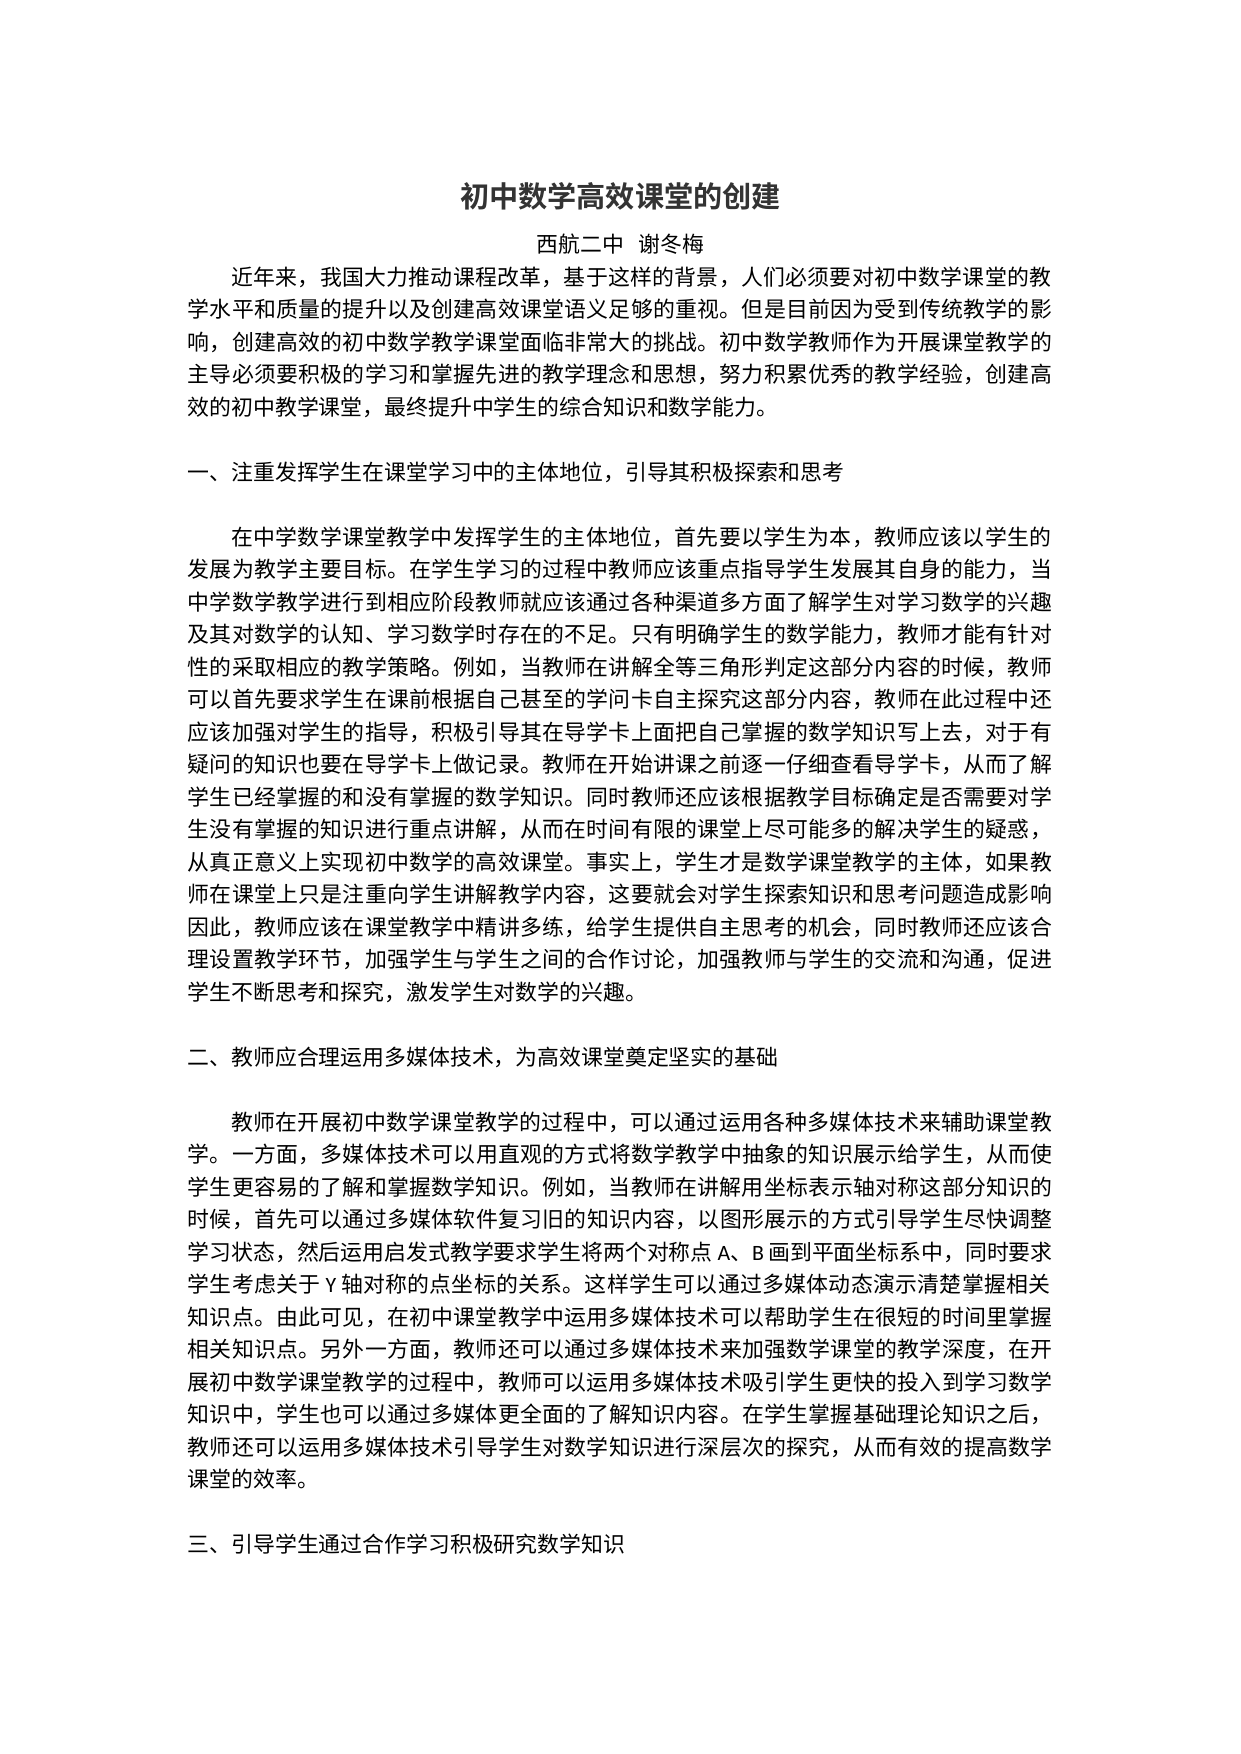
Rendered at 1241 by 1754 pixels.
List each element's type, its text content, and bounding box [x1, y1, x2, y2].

text 二、教师应合理运用多媒体技术，为高效课堂奠定坚实的基础 [187, 1039, 1053, 1072]
text 教师在开展初中数学课堂教学的过程中，可以通过运用各种多媒体技术来辅助课堂教学。一方面，多媒体技术可以用直观的方式将数学教学中抽象的知识展示给学生，从而使学生更容易的了解和掌握数学知识。例如，当教师在讲解用坐标表示轴对称这部分知识的时候，首先可以通过多媒体软件复习旧的知识内容，以图形展示的方式引导学生尽快调整学习状态，然后运用启发式教学要求学生将两个对称点A、B画到平面坐标系中，同时要求学生考虑关于Y轴对称的点坐标的关系。这样学生可以通过多媒体动态演示清楚掌握相关知识点。由此可见，在初中课堂教学中运用多媒体技术可以帮助学生在很短的时间里掌握相关知识点。另外一方面，教师还可以通过多媒体技术来加强数学课堂的教学深度，在开展初中数学课堂教学的过程中，教师可以运用多媒体技术吸引学生更快的投入到学习数学知识中，学生也可以通过多媒体更全面的了解知识内容。在学生掌握基础理论知识之后，教师还可以运用多媒体技术引导学生对数学知识进行深层次的探究，从而有效的提高数学课堂的效率。 [187, 1104, 1053, 1494]
text 在中学数学课堂教学中发挥学生的主体地位，首先要以学生为本，教师应该以学生的发展为教学主要目标。在学生学习的过程中教师应该重点指导学生发展其自身的能力，当中学数学教学进行到相应阶段教师就应该通过各种渠道多方面了解学生对学习数学的兴趣、及其对数学的认知、学习数学时存在的不足。只有明确学生的数学能力，教师才能有针对性的采取相应的教学策略。例如，当教师在讲解全等三角形判定这部分内容的时候，教师可以首先要求学生在课前根据自己甚至的学问卡自主探究这部分内容，教师在此过程中还应该加强对学生的指导，积极引导其在导学卡上面把自己掌握的数学知识写上去，对于有疑问的知识也要在导学卡上做记录。教师在开始讲课之前逐一仔细查看导学卡，从而了解学生已经掌握的和没有掌握的数学知识。同时教师还应该根据教学目标确定是否需要对学生没有掌握的知识进行重点讲解，从而在时间有限的课堂上尽可能多的解决学生的疑惑，从真正意义上实现初中数学的高效课堂。事实上，学生才是数学课堂教学的主体，如果教师在课堂上只是注重向学生讲解教学内容，这要就会对学生探索知识和思考问题造成影响。因此，教师应该在课堂教学中精讲多练，给学生提供自主思考的机会，同时教师还应该合理设置教学环节，加强学生与学生之间的合作讨论，加强教师与学生的交流和沟通，促进学生不断思考和探究，激发学生对数学的兴趣。 [187, 519, 1053, 1007]
text 近年来，我国大力推动课程改革，基于这样的背景，人们必须要对初中数学课堂的教学水平和质量的提升以及创建高效课堂语义足够的重视。但是目前因为受到传统教学的影响，创建高效的初中数学教学课堂面临非常大的挑战。初中数学教师作为开展课堂教学的主导必须要积极的学习和掌握先进的教学理念和思想，努力积累优秀的教学经验，创建高效的初中教学课堂，最终提升中学生的综合知识和数学能力。 [187, 259, 1053, 422]
text 西航二中 谢冬梅 [187, 227, 1053, 259]
text 三、引导学生通过合作学习积极研究数学知识 [187, 1527, 1053, 1559]
text 一、注重发挥学生在课堂学习中的主体地位，引导其积极探索和思考 [187, 454, 1053, 487]
text 初中数学高效课堂的创建 [187, 162, 1053, 227]
